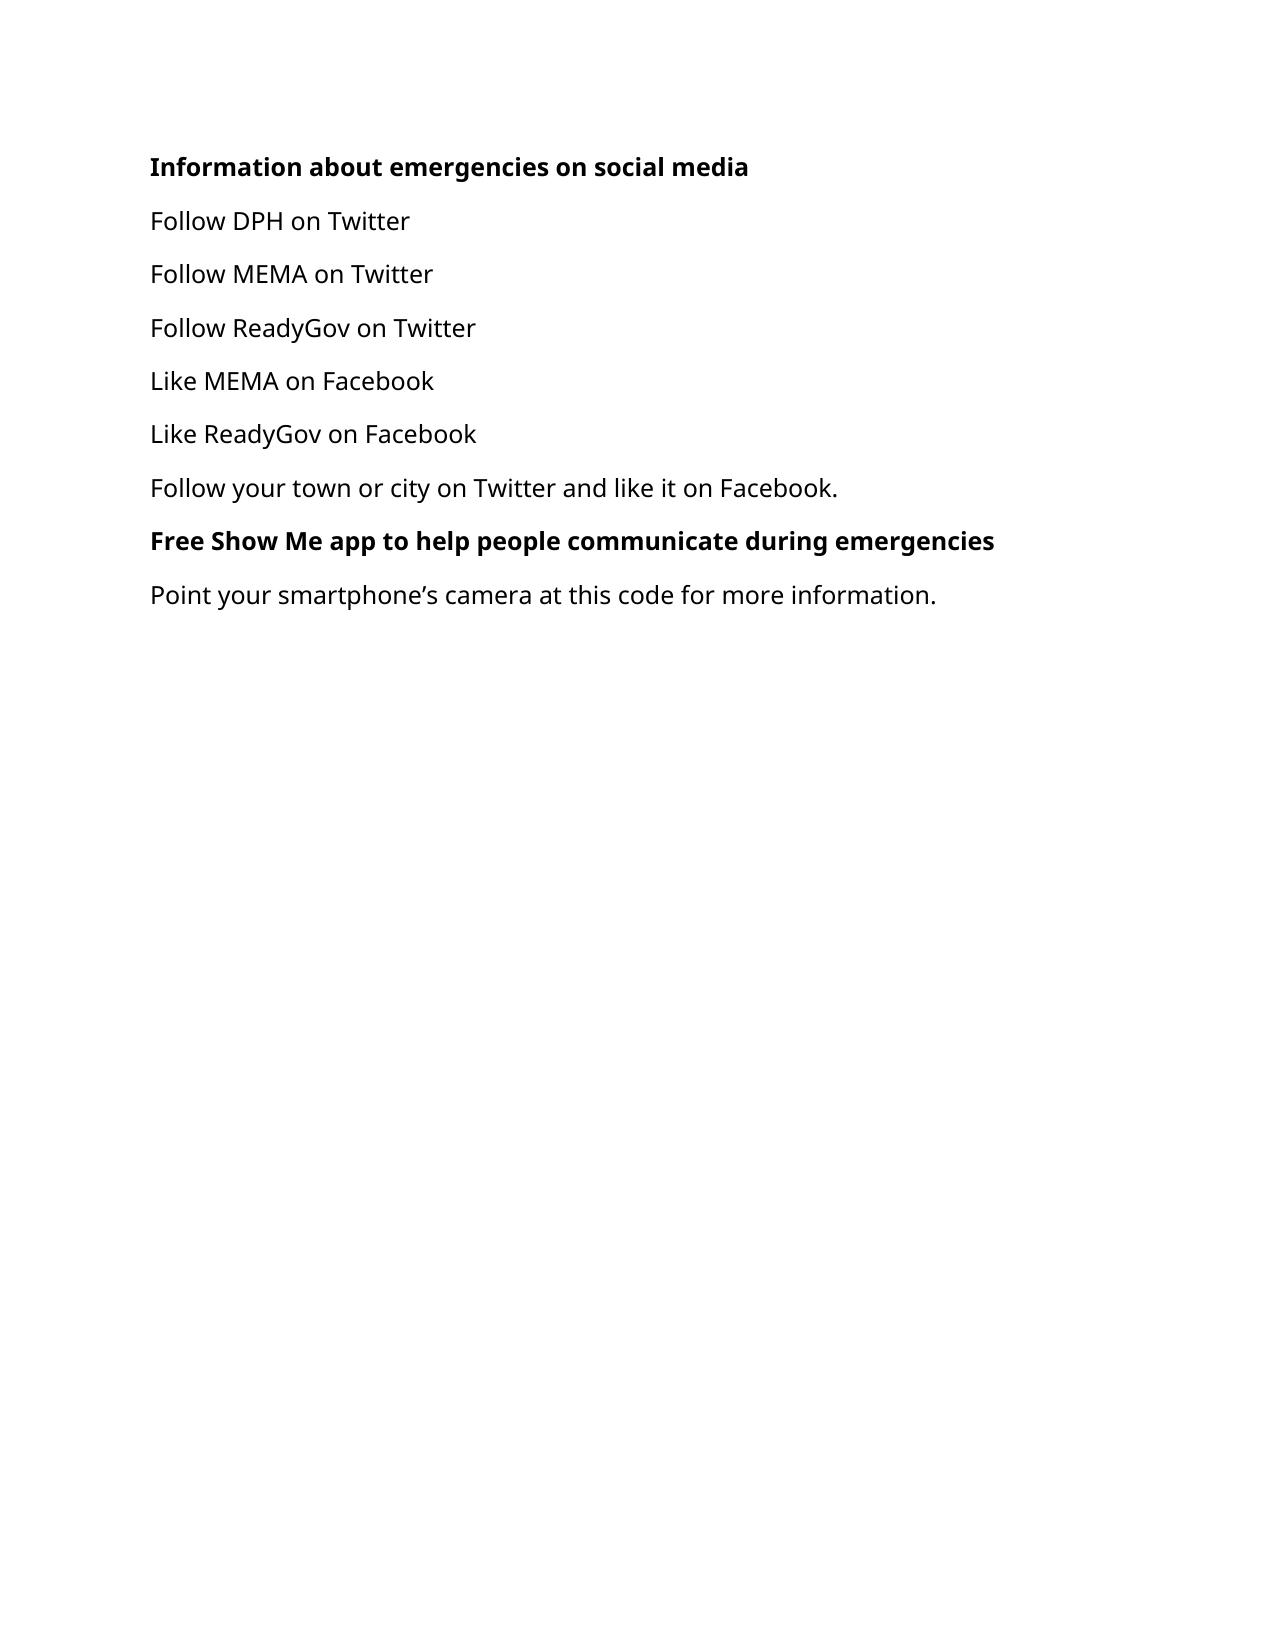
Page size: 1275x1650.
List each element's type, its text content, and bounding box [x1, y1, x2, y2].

text Like MEMA on Facebook [150, 364, 1125, 398]
text Follow ReadyGov on Twitter [150, 310, 1125, 344]
text Information about emergencies on social media [150, 150, 1125, 184]
text Point your smartphone’s camera at this code for more information. [150, 577, 1125, 612]
text Follow DPH on Twitter [150, 203, 1125, 237]
text Follow your town or city on Twitter and like it on Facebook. [150, 471, 1125, 505]
text Follow MEMA on Twitter [150, 257, 1125, 291]
text Like ReadyGov on Facebook [150, 417, 1125, 451]
text Free Show Me app to help people communicate during emergencies [150, 524, 1125, 558]
